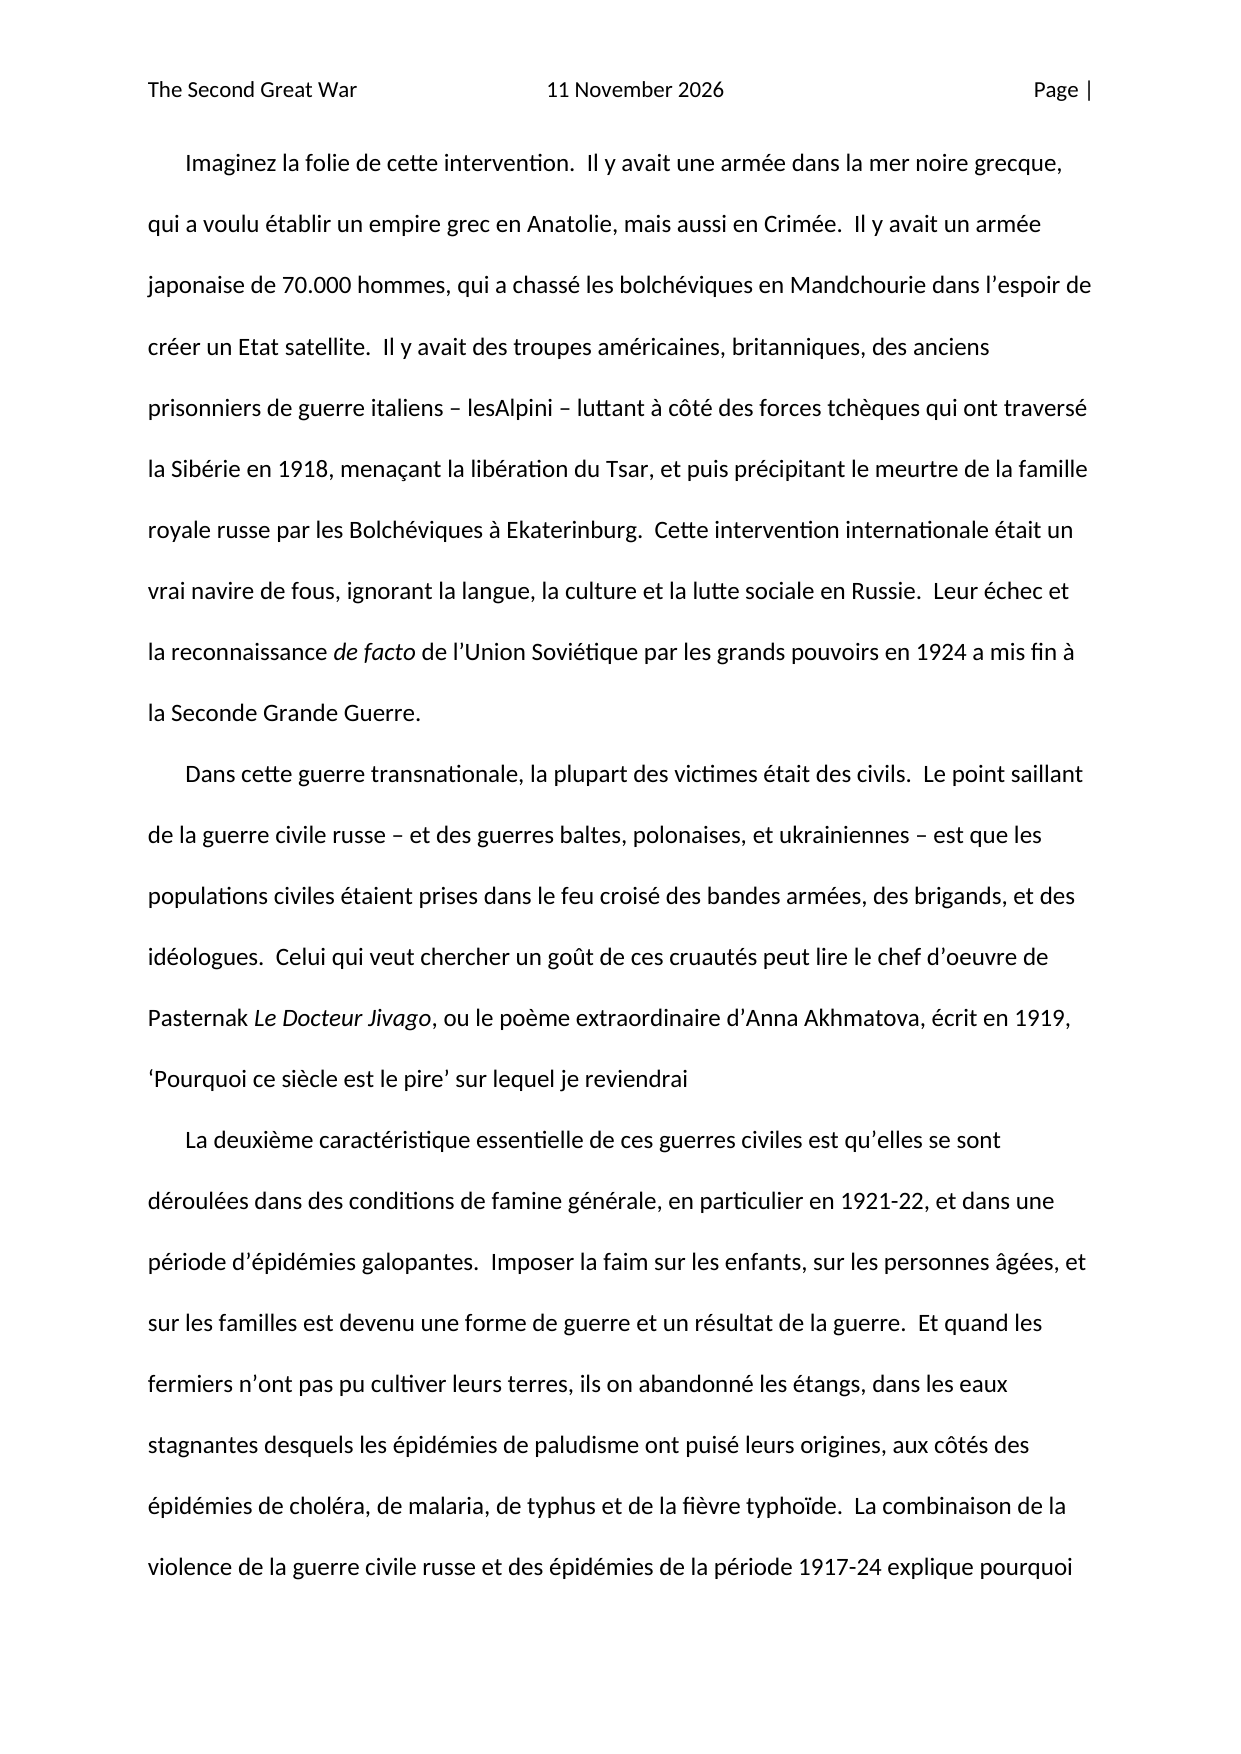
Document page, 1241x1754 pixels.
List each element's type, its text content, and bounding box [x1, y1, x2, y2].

text Dans cette guerre transnationale, la plupart des victimes était des civils. Le point saillant de la guerre civile russe – et des guerres baltes, polonaises, et ukrainiennes – est que les populations civiles étaient prises dans le feu croisé des bandes armées, des brigands, et des idéologues. Celui qui veut chercher un goût de ces cruautés peut lire le chef d’oeuvre de Pasternak Le Docteur Jivago, ou le poème extraordinaire d’Anna Akhmatova, écrit en 1919, ‘Pourquoi ce siècle est le pire’ sur lequel je reviendrai [148, 758, 1093, 1094]
text Imaginez la folie de cette intervention. Il y avait une armée dans la mer noire grecque, qui a voulu établir un empire grec en Anatolie, mais aussi en Crimée. Il y avait un armée japonaise de 70.000 hommes, qui a chassé les bolchéviques en Mandchourie dans l’espoir de créer un Etat satellite. Il y avait des troupes américaines, britanniques, des anciens prisonniers de guerre italiens – lesAlpini – luttant à côté des forces tchèques qui ont traversé la Sibérie en 1918, menaçant la libération du Tsar, et puis précipitant le meurtre de la famille royale russe par les Bolchéviques à Ekaterinburg. Cette intervention internationale était un vrai navire de fous, ignorant la langue, la culture et la lutte sociale en Russie. Leur échec et la reconnaissance de facto de l’Union Soviétique par les grands pouvoirs en 1924 a mis fin à la Seconde Grande Guerre. [148, 148, 1093, 727]
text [148, 1124, 1093, 1582]
